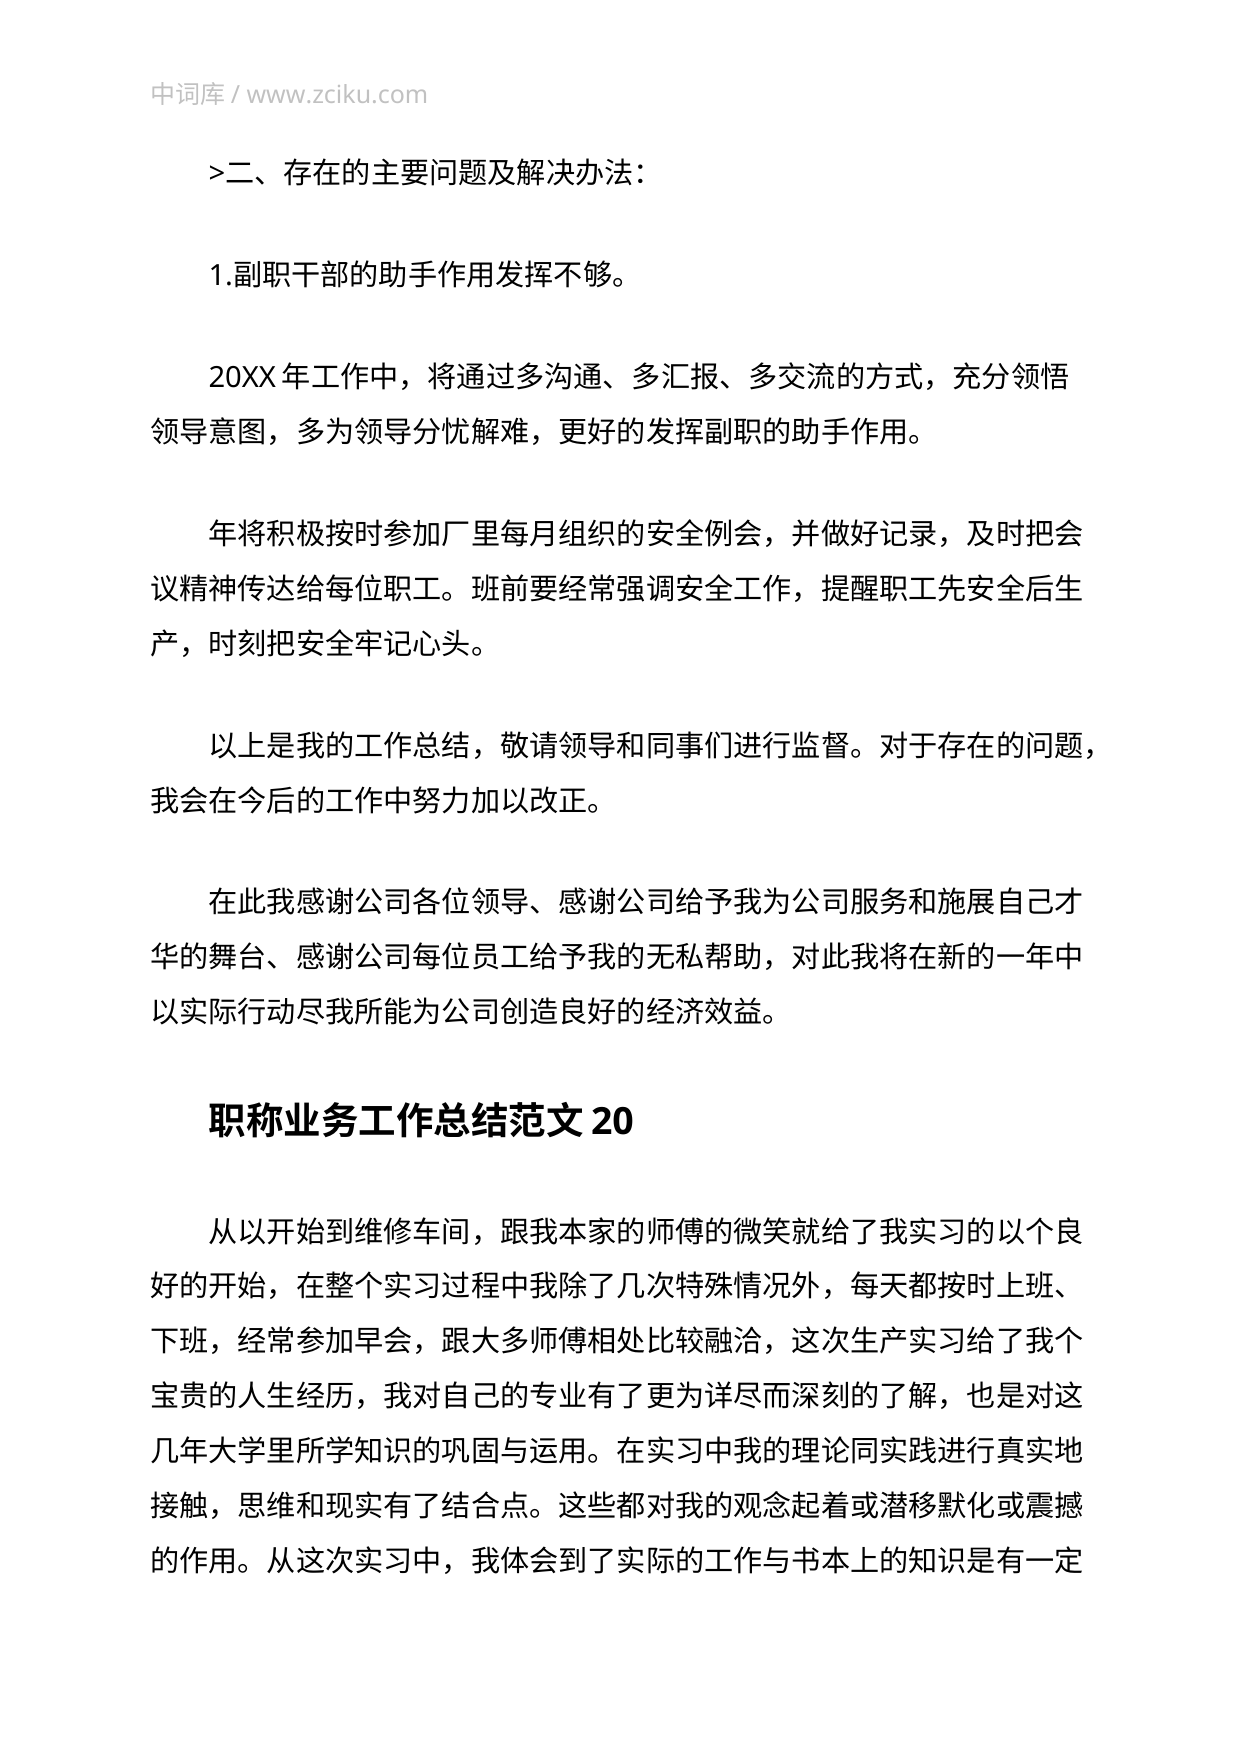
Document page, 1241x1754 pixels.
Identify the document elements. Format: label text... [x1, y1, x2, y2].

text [150, 1208, 1090, 1580]
text >二、存在的主要问题及解决办法： [150, 150, 1090, 192]
text 职称业务工作总结范文20 [150, 1091, 1090, 1145]
text 1.副职干部的助手作用发挥不够。 [150, 252, 1090, 294]
text 在此我感谢公司各位领导、感谢公司给予我为公司服务和施展自己才华的舞台、感谢公司每位员工给予我的无私帮助，对此我将在新的一年中以实际行动尽我所能为公司创造良好的经济效益。 [150, 879, 1090, 1031]
text 以上是我的工作总结，敬请领导和同事们进行监督。对于存在的问题，我会在今后的工作中努力加以改正。 [150, 722, 1090, 819]
text 年将积极按时参加厂里每月组织的安全例会，并做好记录，及时把会议精神传达给每位职工。班前要经常强调安全工作，提醒职工先安全后生产，时刻把安全牢记心头。 [150, 511, 1090, 663]
text 20XX年工作中，将通过多沟通、多汇报、多交流的方式，充分领悟领导意图，多为领导分忧解难，更好的发挥副职的助手作用。 [150, 354, 1090, 451]
